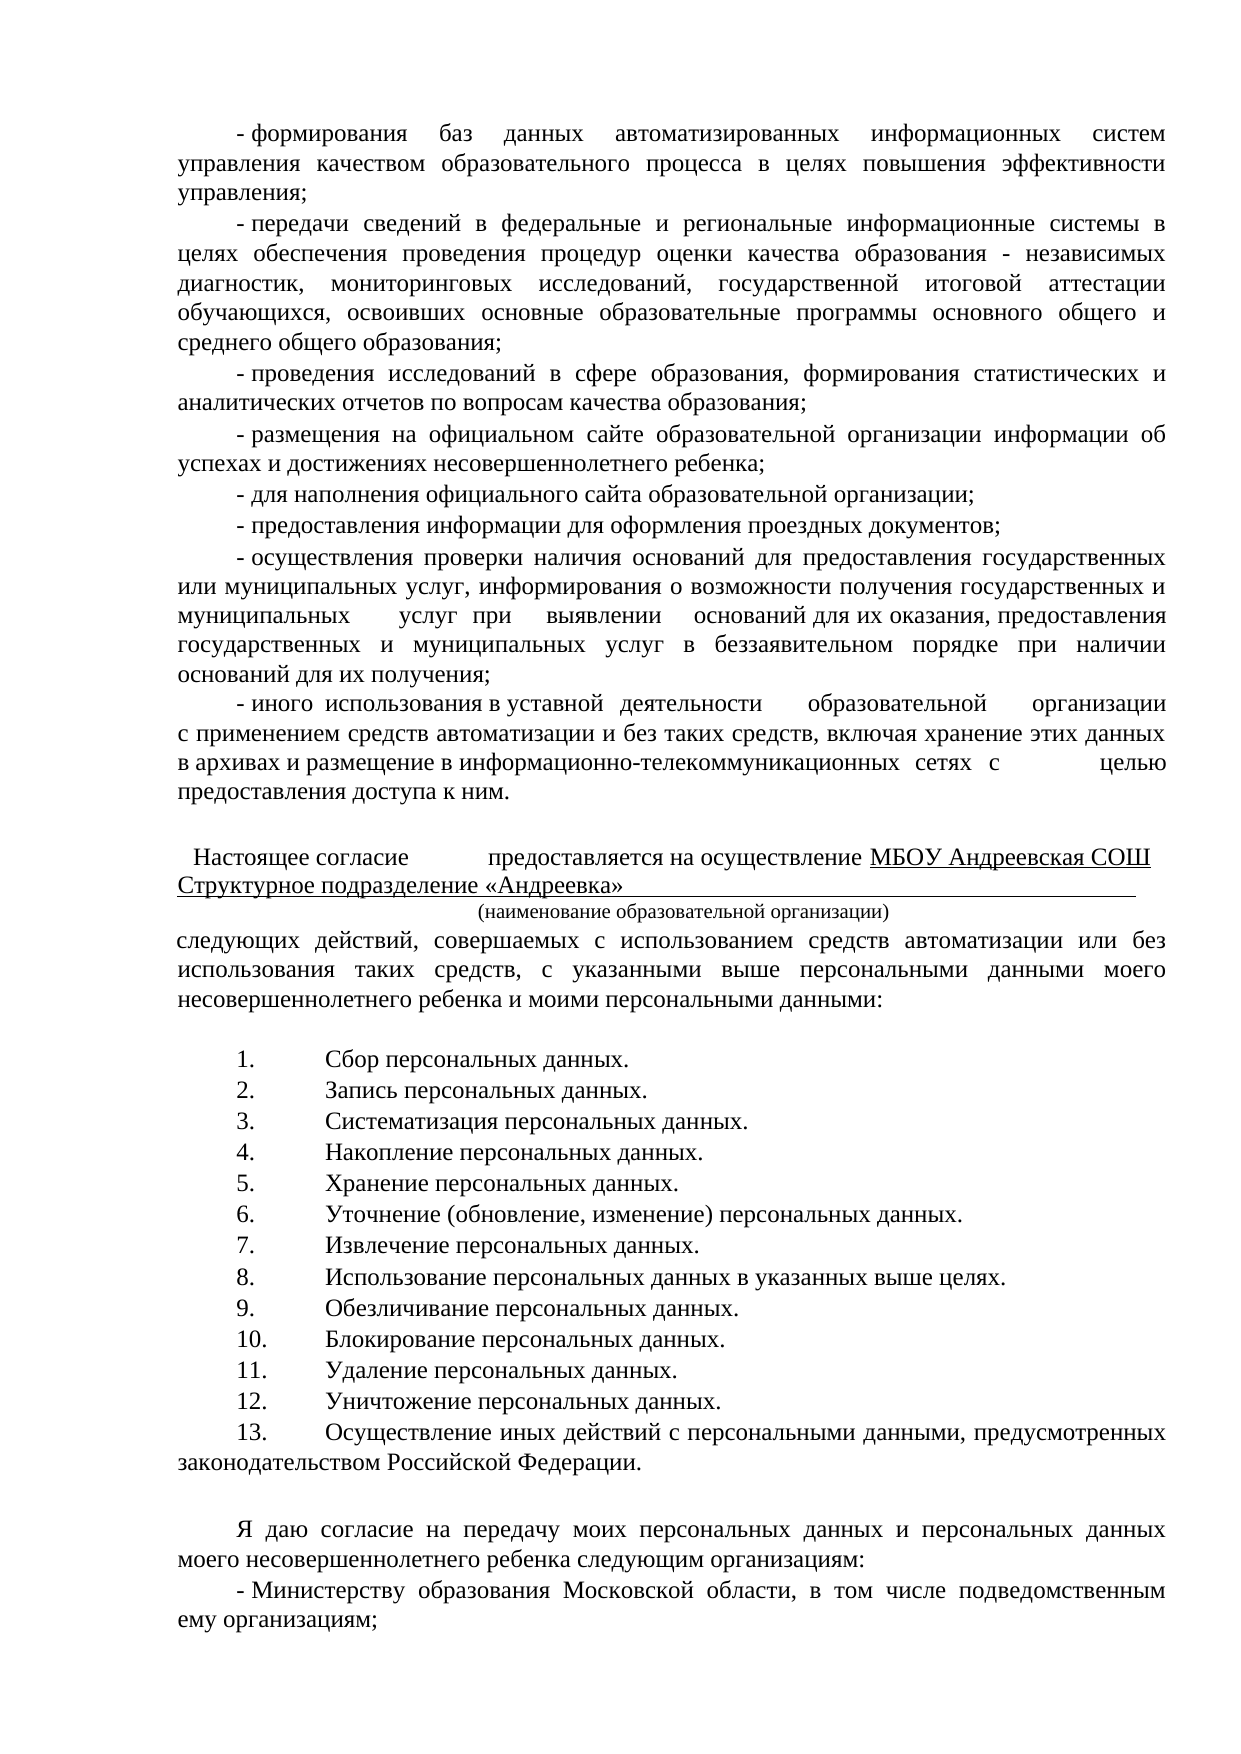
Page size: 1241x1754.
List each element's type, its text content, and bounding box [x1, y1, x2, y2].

text Настоящее согласие предоставляется на осуществление МБОУ Андреевская СОШ [177, 842, 1167, 871]
list осуществления проверки наличия оснований для предоставления государственных или муниципальных услуг, информирования о возможности получения государственных и муниципальных услуг при выявлении оснований для их оказания, предоставления государственных и муниципальных услуг в беззаявительном порядке при наличии оснований для их получения; [177, 542, 1167, 687]
list Министерству образования Московской области, в том числе подведомственным ему организациям; [177, 1575, 1167, 1633]
list Уничтожение персональных данных. [177, 1386, 1167, 1415]
list Блокирование персональных данных. [177, 1324, 1167, 1353]
list Извлечение персональных данных. [177, 1231, 1167, 1259]
text Структурное подразделение «Андреевка» [177, 871, 1167, 899]
list проведения исследований в сфере образования, формирования статистических и аналитических отчетов по вопросам качества образования; [177, 358, 1167, 416]
list размещения на официальном сайте образовательной организации информации об успехах и достижениях несовершеннолетнего ребенка; [177, 419, 1167, 477]
list Сбор персональных данных. [177, 1044, 1167, 1072]
list Удаление персональных данных. [177, 1355, 1167, 1384]
list Уточнение (обновление, изменение) персональных данных. [177, 1199, 1167, 1228]
list Обезличивание персональных данных. [177, 1293, 1167, 1322]
list Запись персональных данных. [177, 1075, 1167, 1103]
text следующих действий, совершаемых с использованием средств автоматизации или без использования таких средств, с указанными выше персональными данными моего несовершеннолетнего ребенка и моими персональными данными: [176, 925, 1167, 1013]
text (наименование образовательной организации) [472, 899, 1167, 923]
list иного использования в уставной деятельности образовательной организации с применением средств автоматизации и без таких средств, включая хранение этих данных в архивах и размещение в информационно-телекоммуникационных сетях с целью предоставления доступа к ним. [177, 688, 1167, 805]
list Хранение персональных данных. [177, 1168, 1167, 1197]
text Я даю согласие на передачу моих персональных данных и персональных данных моего несовершеннолетнего ребенка следующим организациям: [177, 1514, 1167, 1572]
list Осуществление иных действий с персональными данными, предусмотренных законодательством Российской Федерации. [177, 1417, 1167, 1476]
list формирования баз данных автоматизированных информационных систем управления качеством образовательного процесса в целях повышения эффективности управления; [177, 118, 1167, 206]
list для наполнения официального сайта образовательной организации; [177, 479, 1167, 508]
list предоставления информации для оформления проездных документов; [177, 511, 1167, 539]
list передачи сведений в федеральные и региональные информационные системы в целях обеспечения проведения процедур оценки качества образования - независимых диагностик, мониторинговых исследований, государственной итоговой аттестации обучающихся, освоивших основные образовательные программы основного общего и среднего общего образования; [177, 208, 1167, 356]
list Накопление персональных данных. [177, 1137, 1167, 1166]
list Систематизация персональных данных. [177, 1106, 1167, 1135]
list Использование персональных данных в указанных выше целях. [177, 1262, 1167, 1290]
